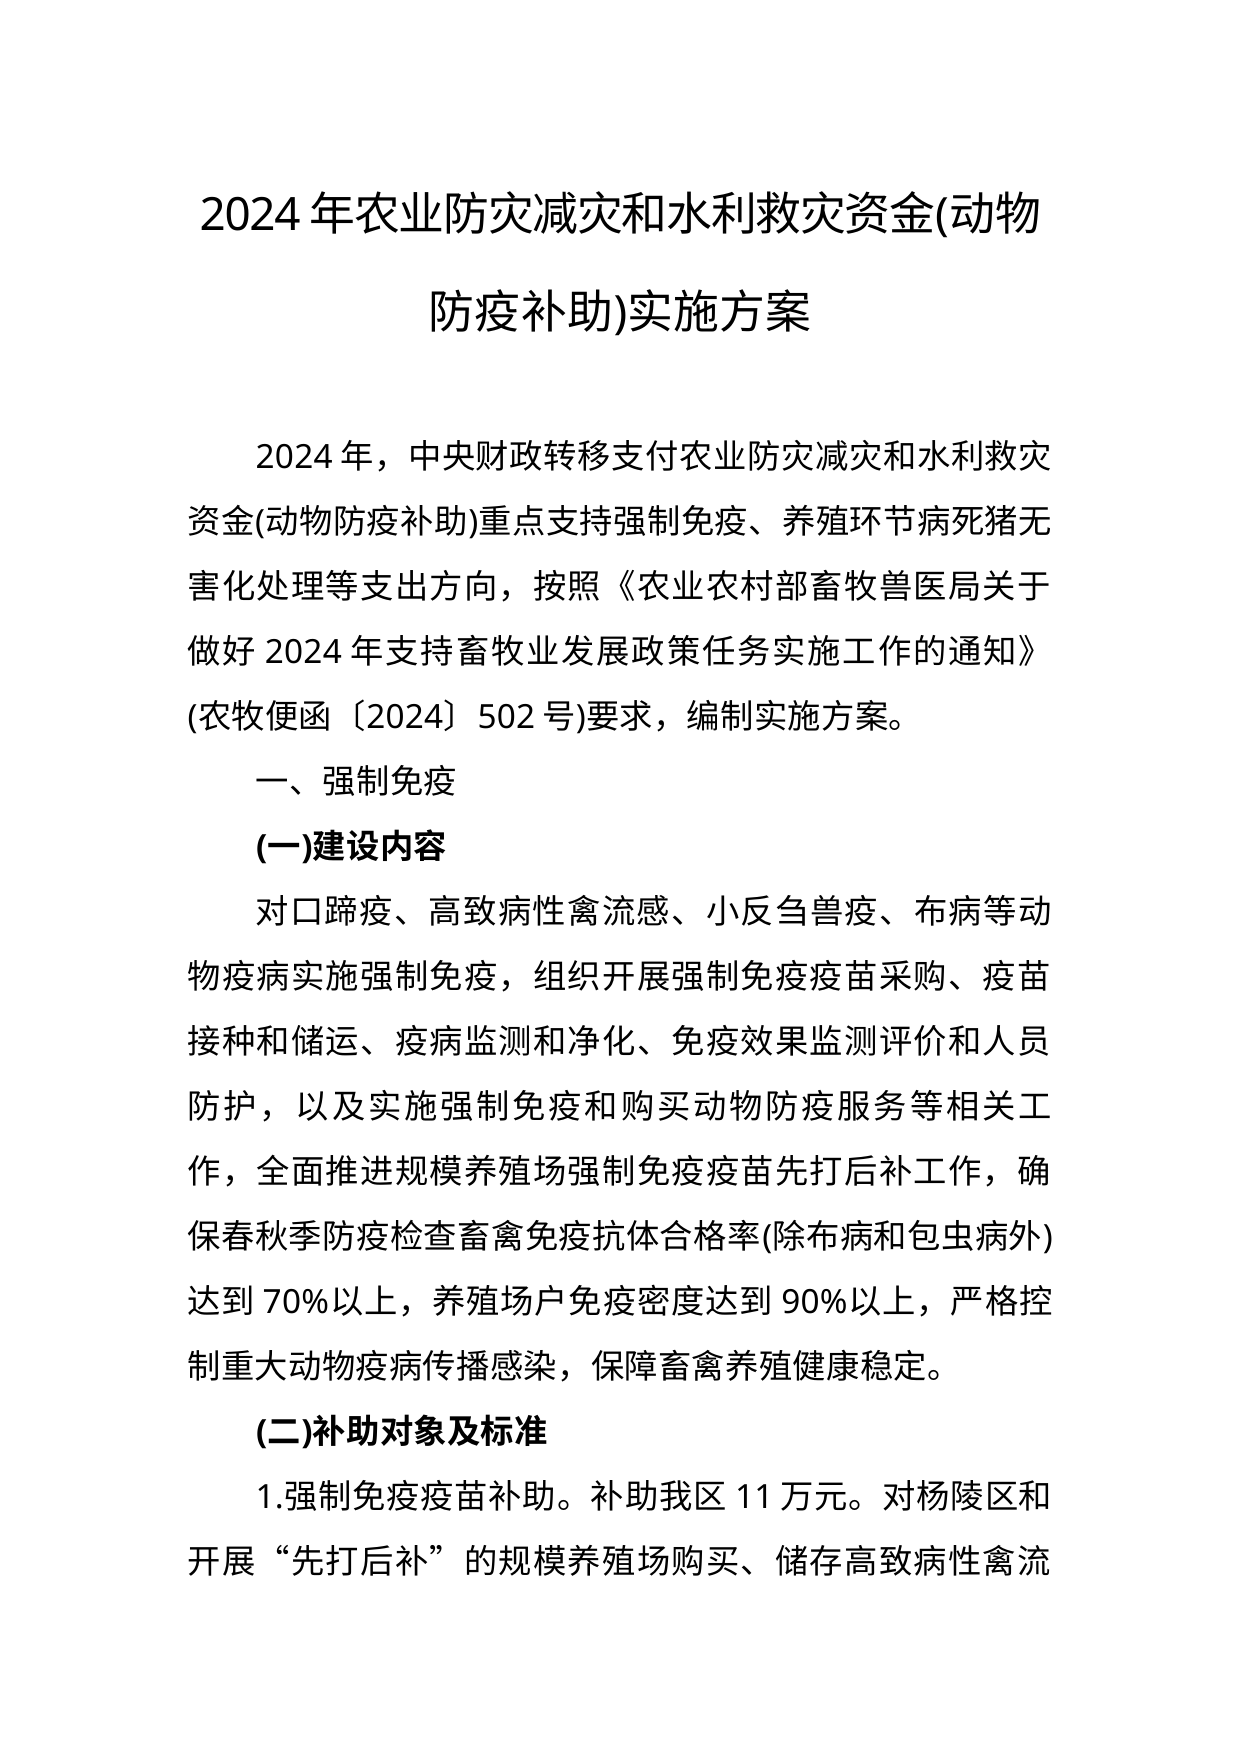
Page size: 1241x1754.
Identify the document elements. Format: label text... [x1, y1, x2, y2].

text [187, 1462, 1053, 1592]
text (二)补助对象及标准 [187, 1397, 1053, 1462]
text 一、强制免疫 [187, 747, 1053, 812]
text (一)建设内容 [187, 812, 1053, 877]
text 2024年农业防灾减灾和水利救灾资金(动物防疫补助)实施方案 [187, 162, 1053, 357]
text 对口蹄疫、高致病性禽流感、小反刍兽疫、布病等动物疫病实施强制免疫，组织开展强制免疫疫苗采购、疫苗接种和储运、疫病监测和净化、免疫效果监测评价和人员防护，以及实施强制免疫和购买动物防疫服务等相关工作，全面推进规模养殖场强制免疫疫苗先打后补工作，确保春秋季防疫检查畜禽免疫抗体合格率(除布病和包虫病外)达到70%以上，养殖场户免疫密度达到90%以上，严格控制重大动物疫病传播感染，保障畜禽养殖健康稳定。 [187, 877, 1053, 1397]
text 2024年，中央财政转移支付农业防灾减灾和水利救灾资金(动物防疫补助)重点支持强制免疫、养殖环节病死猪无害化处理等支出方向，按照《农业农村部畜牧兽医局关于做好2024年支持畜牧业发展政策任务实施工作的通知》(农牧便函〔2024〕502号)要求，编制实施方案。 [187, 422, 1053, 747]
